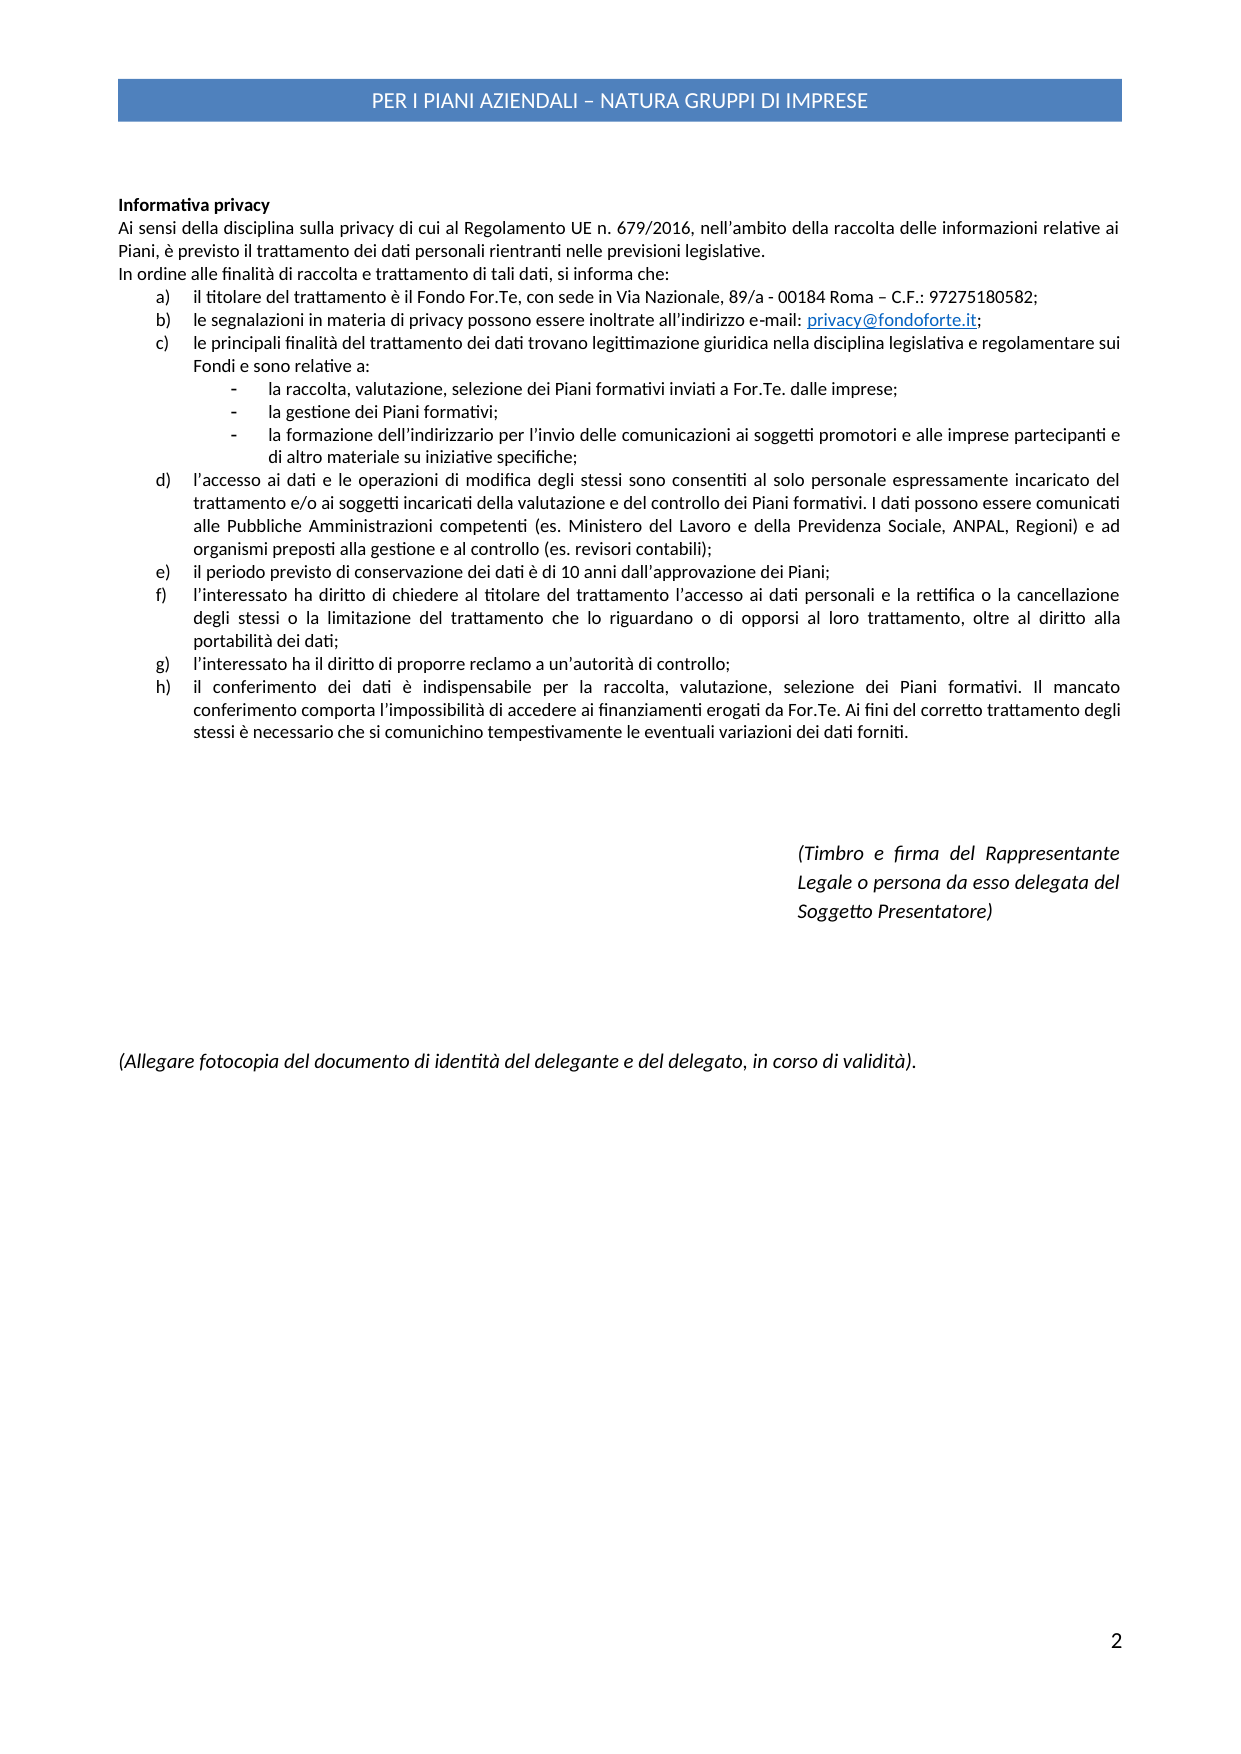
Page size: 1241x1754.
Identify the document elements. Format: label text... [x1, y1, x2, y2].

list le segnalazioni in materia di privacy possono essere inoltrate all’indirizzo e‐mail: privacy@fondoforte.it; [156, 308, 1122, 331]
list la formazione dell’indirizzario per l’invio delle comunicazioni ai soggetti promotori e alle imprese partecipanti e di altro materiale su iniziative specifiche; [231, 423, 1122, 468]
list il titolare del trattamento è il Fondo For.Te, con sede in Via Nazionale, 89/a - 00184 Roma – C.F.: 97275180582; [156, 285, 1122, 308]
list le principali finalità del trattamento dei dati trovano legittimazione giuridica nella disciplina legislativa e regolamentare sui Fondi e sono relative a: [156, 331, 1122, 377]
list la raccolta, valutazione, selezione dei Piani formativi inviati a For.Te. dalle imprese; [231, 377, 1122, 400]
list l’accesso ai dati e le operazioni di modifica degli stessi sono consentiti al solo personale espressamente incaricato del trattamento e/o ai soggetti incaricati della valutazione e del controllo dei Piani formativi. I dati possono essere comunicati alle Pubbliche Amministrazioni competenti (es. Ministero del Lavoro e della Previdenza Sociale, ANPAL, Regioni) e ad organismi preposti alla gestione e al controllo (es. revisori contabili); [156, 468, 1122, 560]
text (Timbro e firma del Rappresentante Legale o persona da esso delegata del Soggetto Presentatore) [797, 840, 1122, 923]
text Informativa privacy [118, 193, 1122, 216]
list il conferimento dei dati è indispensabile per la raccolta, valutazione, selezione dei Piani formativi. Il mancato conferimento comporta l’impossibilità di accedere ai finanziamenti erogati da For.Te. Ai fini del corretto trattamento degli stessi è necessario che si comunichino tempestivamente le eventuali variazioni dei dati forniti. [156, 675, 1122, 743]
list l’interessato ha il diritto di proporre reclamo a un’autorità di controllo; [156, 652, 1122, 675]
text (Allegare fotocopia del documento di identità del delegante e del delegato, in corso di validità). [118, 1048, 1122, 1073]
list la gestione dei Piani formativi; [231, 400, 1122, 423]
text In ordine alle finalità di raccolta e trattamento di tali dati, si informa che: [118, 262, 1122, 285]
list il periodo previsto di conservazione dei dati è di 10 anni dall’approvazione dei Piani; [156, 560, 1122, 583]
list l’interessato ha diritto di chiedere al titolare del trattamento l’accesso ai dati personali e la rettifica o la cancellazione degli stessi o la limitazione del trattamento che lo riguardano o di opporsi al loro trattamento, oltre al diritto alla portabilità dei dati; [156, 583, 1122, 652]
text Ai sensi della disciplina sulla privacy di cui al Regolamento UE n. 679/2016, nell’ambito della raccolta delle informazioni relative ai Piani, è previsto il trattamento dei dati personali rientranti nelle previsioni legislative. [118, 216, 1122, 262]
